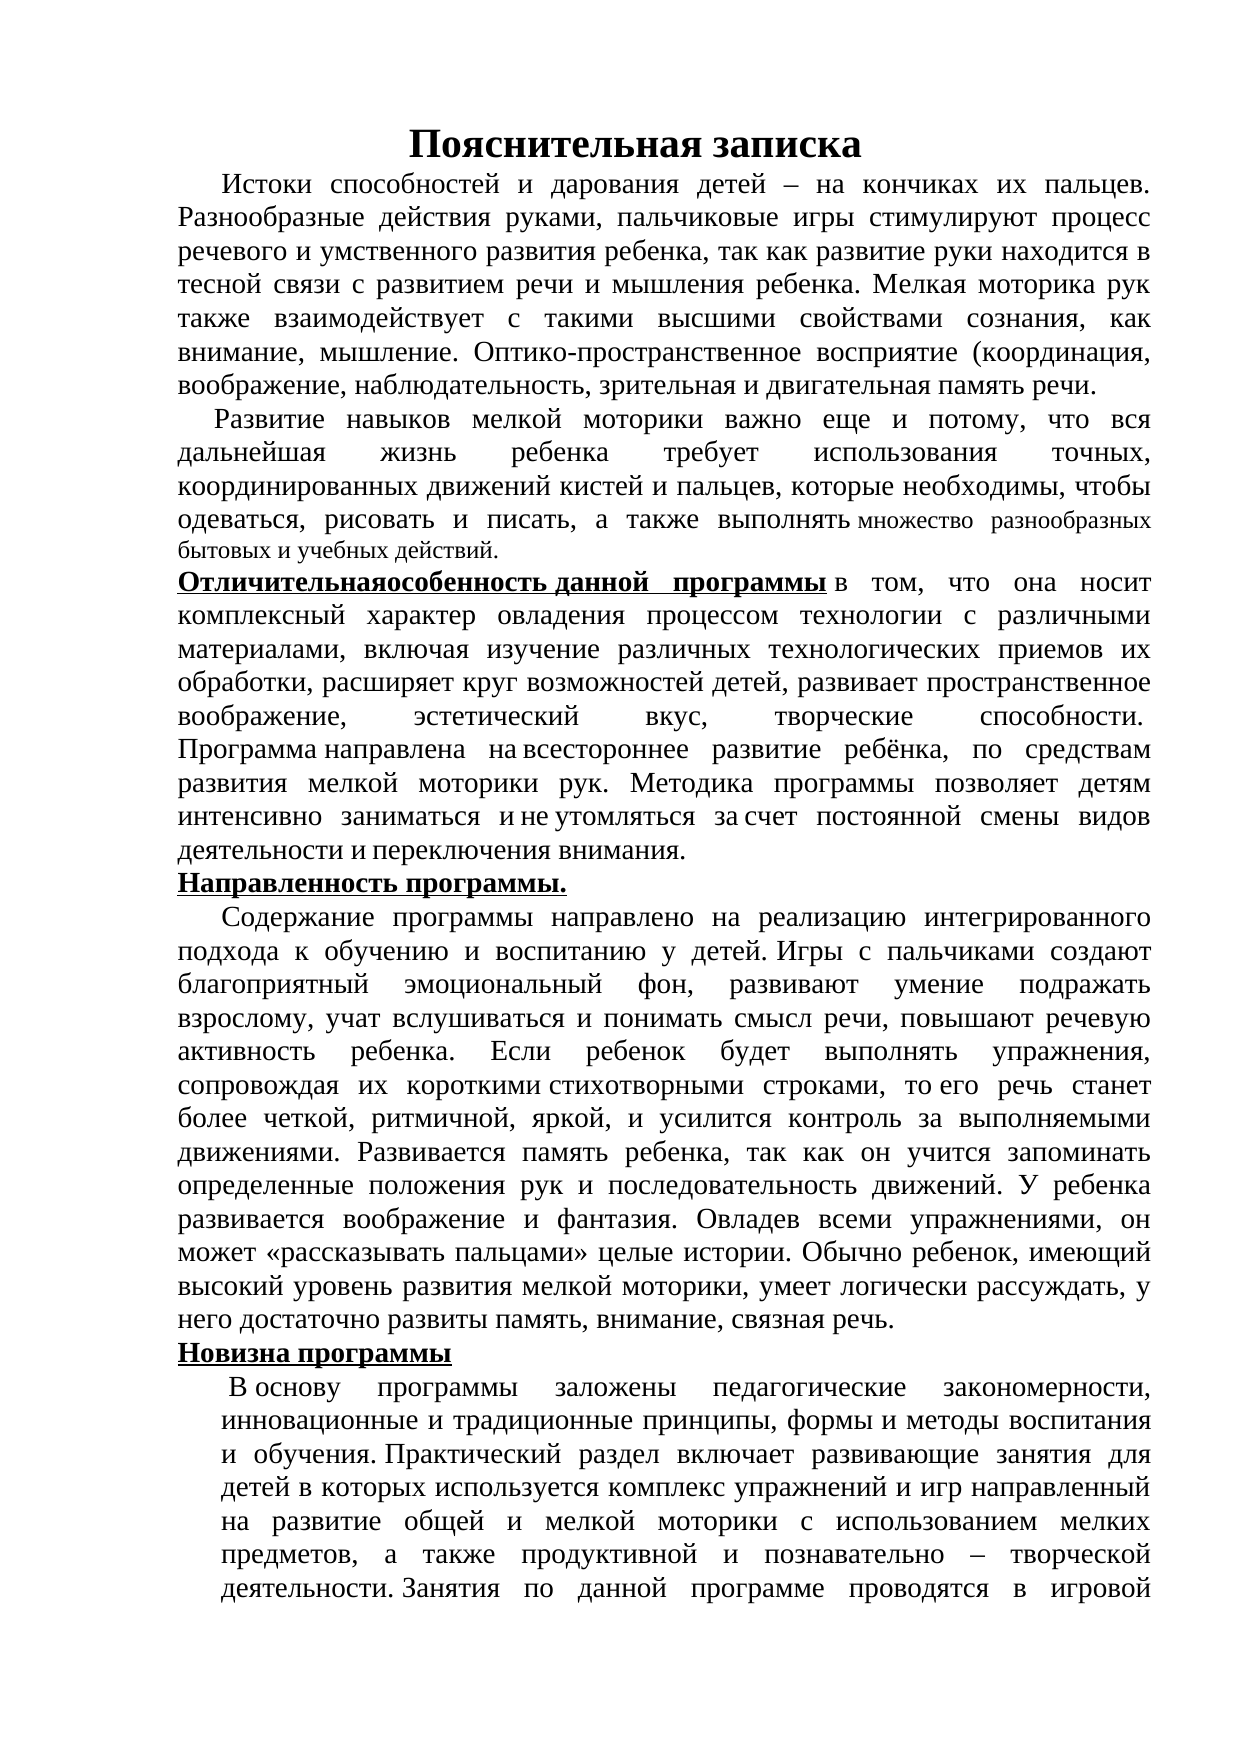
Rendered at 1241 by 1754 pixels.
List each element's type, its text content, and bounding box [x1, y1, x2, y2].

text Содержание программы направлено на реализацию интегрированного подхода к обучению и воспитанию у детей. Игры с пальчиками создают благоприятный эмоциональный фон, развивают умение подражать взрослому, учат вслушиваться и понимать смысл речи, повышают речевую активность ребенка. Если ребенок будет выполнять упражнения, сопровождая их короткими стихотворными строками, то его речь станет более четкой, ритмичной, яркой, и усилится контроль за выполняемыми движениями. Развивается память ребенка, так как он учится запоминать определенные положения рук и последовательность движений. У ребенка развивается воображение и фантазия. Овладев всеми упражнениями, он может «рассказывать пальцами» целые истории. Обычно ребенок, имеющий высокий уровень развития мелкой моторики, умеет логически рассуждать, у него достаточно развиты память, внимание, связная речь. [177, 899, 1152, 1335]
text Истоки способностей и дарования детей – на кончиках их пальцев. Разнообразные действия руками, пальчиковые игры стимулируют процесс речевого и умственного развития ребенка, так как развитие руки находится в тесной связи с развитием речи и мышления ребенка. Мелкая моторика рук также взаимодействует с такими высшими свойствами сознания, как внимание, мышление. Оптико-пространственное восприятие (координация, воображение, наблюдательность, зрительная и двигательная память речи. [177, 166, 1152, 401]
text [221, 1369, 1152, 1603]
text Отличительнаяособенность данной программы в том, что она носит комплексный характер овладения процессом технологии с различными материалами, включая изучение различных технологических приемов их обработки, расширяет круг возможностей детей, развивает пространственное воображение, эстетический вкус, творческие способности. Программа направлена на всестороннее развитие ребёнка, по средствам развития мелкой моторики рук. Методика программы позволяет детям интенсивно заниматься и не утомляться за счет постоянной смены видов деятельности и переключения внимания. [177, 564, 1152, 866]
text Направленность программы. [177, 866, 1152, 899]
text Развитие навыков мелкой моторики важно еще и потому, что вся дальнейшая жизнь ребенка требует использования точных, координированных движений кистей и пальцев, которые необходимы, чтобы одеваться, рисовать и писать, а также выполнять множество разнообразных бытовых и учебных действий. [177, 401, 1152, 564]
text Пояснительная записка [177, 118, 1152, 166]
text Новизна программы [177, 1335, 1152, 1369]
